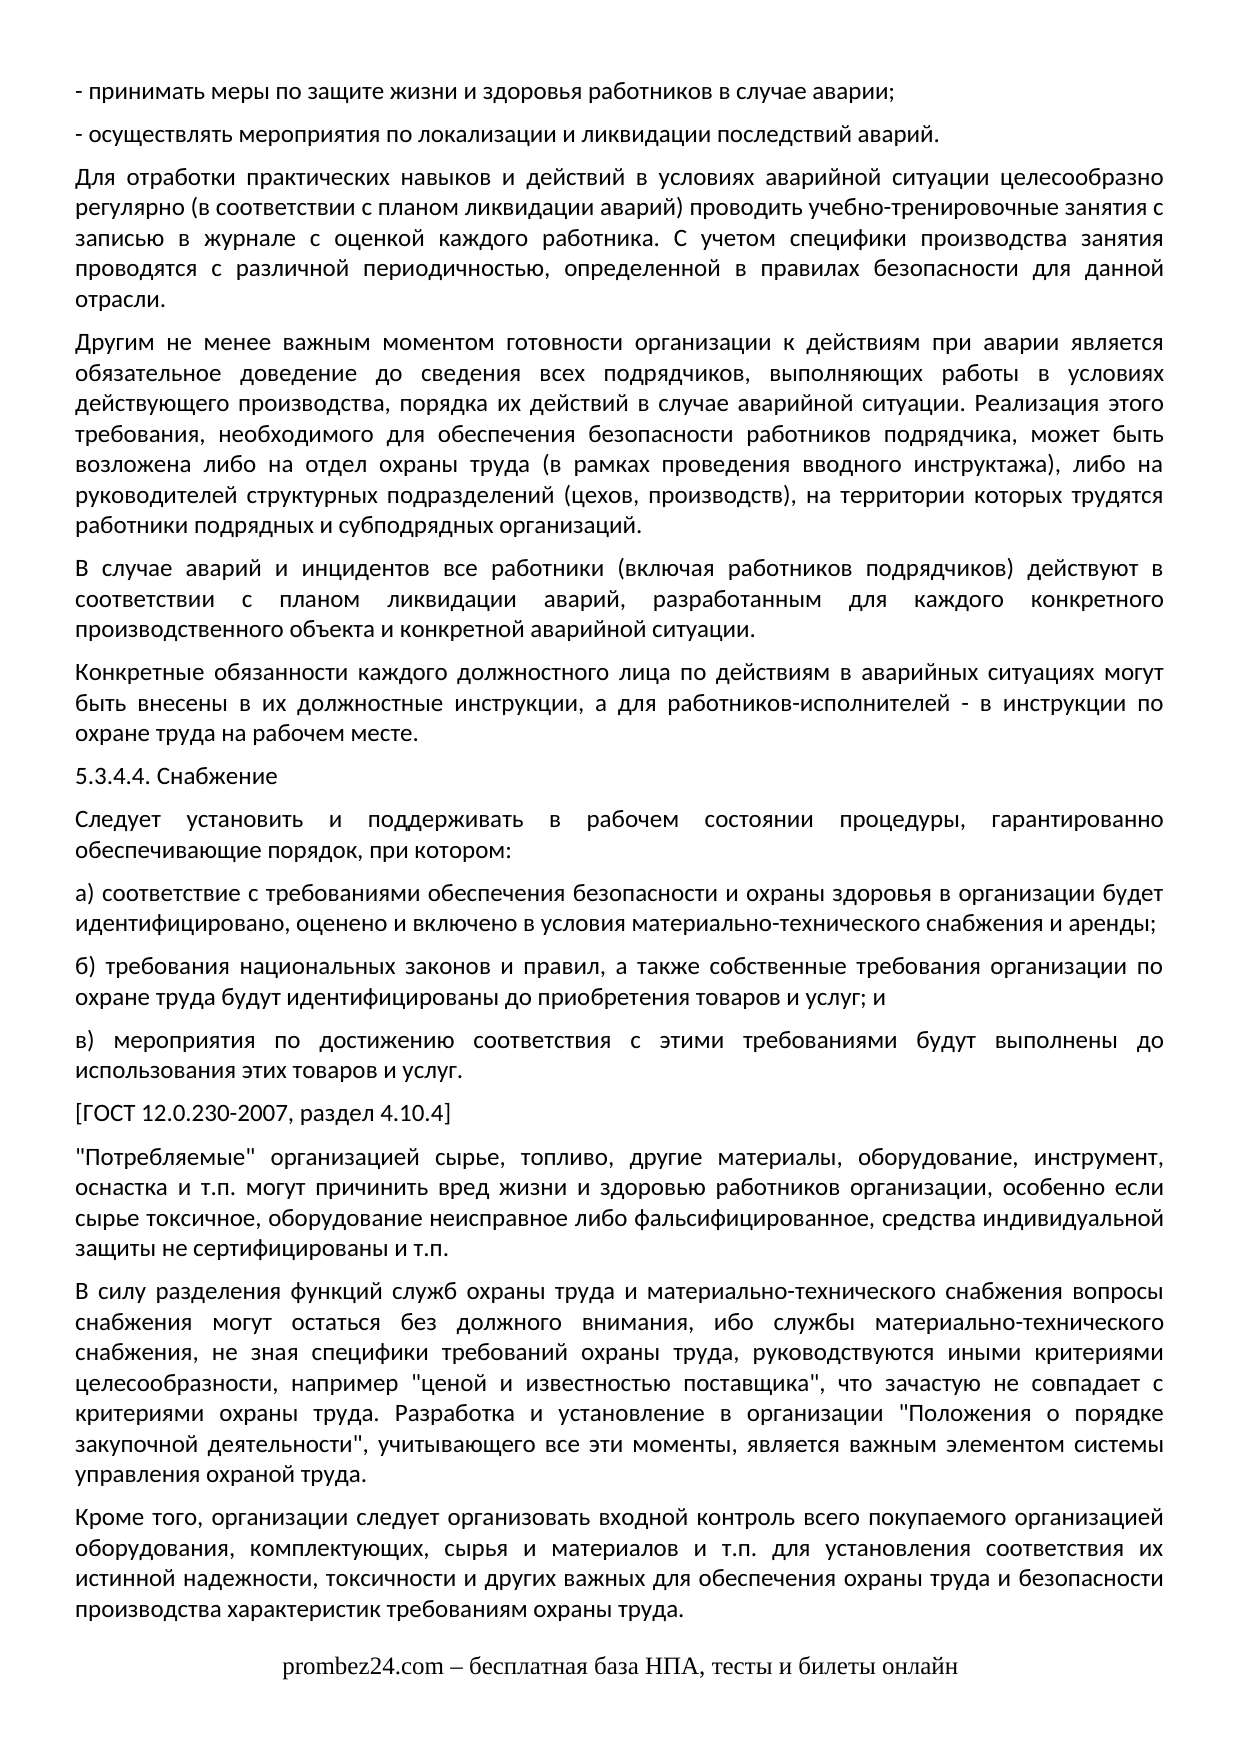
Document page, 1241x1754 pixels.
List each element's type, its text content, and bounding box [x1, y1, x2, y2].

text - принимать меры по защите жизни и здоровья работников в случае аварии; [75, 75, 1165, 106]
text а) соответствие с требованиями обеспечения безопасности и охраны здоровья в организации будет идентифицировано, оценено и включено в условия материально-технического снабжения и аренды; [75, 877, 1165, 938]
text Кроме того, организации следует организовать входной контроль всего покупаемого организацией оборудования, комплектующих, сырья и материалов и т.п. для установления соответствия их истинной надежности, токсичности и других важных для обеспечения охраны труда и безопасности производства характеристик требованиям охраны труда. [75, 1501, 1165, 1623]
text [ГОСТ 12.0.230-2007, раздел 4.10.4] [75, 1098, 1165, 1128]
text Следует установить и поддерживать в рабочем состоянии процедуры, гарантированно обеспечивающие порядок, при котором: [75, 803, 1165, 864]
text "Потребляемые" организацией сырье, топливо, другие материалы, оборудование, инструмент, оснастка и т.п. могут причинить вред жизни и здоровью работников организации, особенно если сырье токсичное, оборудование неисправное либо фальсифицированное, средства индивидуальной защиты не сертифицированы и т.п. [75, 1141, 1165, 1263]
text В случае аварий и инцидентов все работники (включая работников подрядчиков) действуют в соответствии с планом ликвидации аварий, разработанным для каждого конкретного производственного объекта и конкретной аварийной ситуации. [75, 552, 1165, 644]
text Другим не менее важным моментом готовности организации к действиям при аварии является обязательное доведение до сведения всех подрядчиков, выполняющих работы в условиях действующего производства, порядка их действий в случае аварийной ситуации. Реализация этого требования, необходимого для обеспечения безопасности работников подрядчика, может быть возложена либо на отдел охраны труда (в рамках проведения вводного инструктажа), либо на руководителей структурных подразделений (цехов, производств), на территории которых трудятся работники подрядных и субподрядных организаций. [75, 326, 1165, 540]
text В силу разделения функций служб охраны труда и материально-технического снабжения вопросы снабжения могут остаться без должного внимания, ибо службы материально-технического снабжения, не зная специфики требований охраны труда, руководствуются иными критериями целесообразности, например "ценой и известностью поставщика", что зачастую не совпадает с критериями охраны труда. Разработка и установление в организации "Положения о порядке закупочной деятельности", учитывающего все эти моменты, является важным элементом системы управления охраной труда. [75, 1275, 1165, 1489]
text 5.3.4.4. Снабжение [75, 760, 1165, 791]
text - осуществлять мероприятия по локализации и ликвидации последствий аварий. [75, 118, 1165, 148]
text б) требования национальных законов и правил, а также собственные требования организации по охране труда будут идентифицированы до приобретения товаров и услуг; и [75, 951, 1165, 1012]
text в) мероприятия по достижению соответствия с этими требованиями будут выполнены до использования этих товаров и услуг. [75, 1024, 1165, 1085]
text Конкретные обязанности каждого должностного лица по действиям в аварийных ситуациях могут быть внесены в их должностные инструкции, а для работников-исполнителей - в инструкции по охране труда на рабочем месте. [75, 656, 1165, 748]
text Для отработки практических навыков и действий в условиях аварийной ситуации целесообразно регулярно (в соответствии с планом ликвидации аварий) проводить учебно-тренировочные занятия с записью в журнале с оценкой каждого работника. С учетом специфики производства занятия проводятся с различной периодичностью, определенной в правилах безопасности для данной отрасли. [75, 161, 1165, 314]
